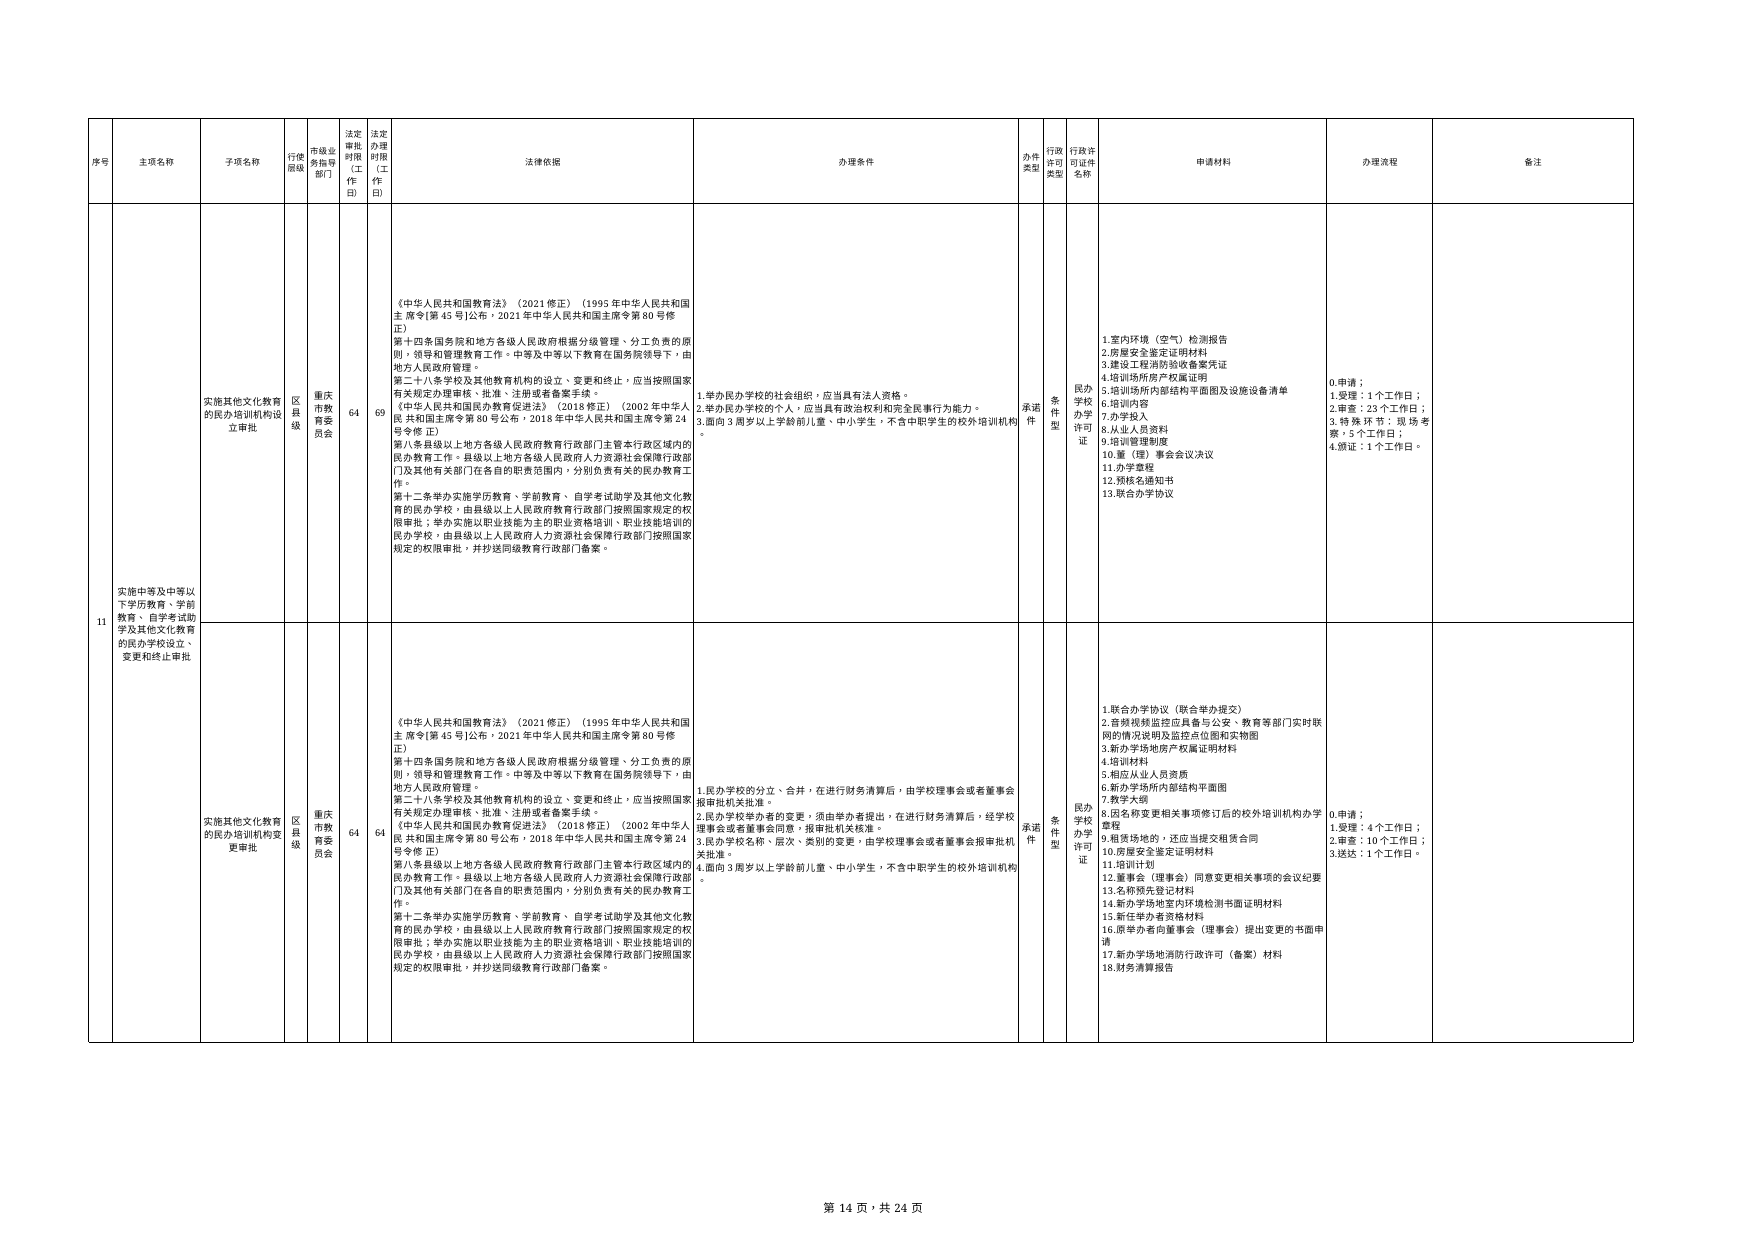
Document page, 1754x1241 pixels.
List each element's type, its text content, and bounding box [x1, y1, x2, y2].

table_cell [1433, 623, 1633, 1042]
table_header 办理条件 [694, 119, 1018, 203]
table_cell 承诺 件 [1019, 204, 1043, 622]
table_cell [113, 204, 200, 1042]
table_header 主项名称 [113, 119, 200, 203]
table_cell 64 [340, 623, 367, 1042]
table_header 法定 审批 时限 （工 作 日） [340, 119, 367, 203]
table_cell 区 县 级 [285, 623, 307, 1042]
table_cell 1.民办学校的分立、合并，在进行财务清算后，由学校理事会或者董事会 报审批机关批准。 2.民办学校举办者的变更，须由举办者提出，在进行财务清算后，经学校 理事会或者董事会同意，报审批机关核准。 3.民办学校名称、层次、类别的变更，由学校理事会或者董事会报审批机 关批准。 4.面向3周岁以上学龄前儿童、中小学生，不含中职学生的校外培训机构 。 [694, 623, 1018, 1042]
table_cell 1.室内环境（空气）检测报告 2.房屋安全鉴定证明材料 3.建设工程消防验收备案凭证 4.培训场所房产权属证明 5.培训场所内部结构平面图及设施设备清单 6.培训内容 7.办学投入 8.从业人员资料 9.培训管理制度 10.董（理）事会会议决议 11.办学章程 12.预核名通知书 13.联合办学协议 [1099, 204, 1326, 622]
table_cell 64 [368, 623, 391, 1042]
table_cell 重庆 市教 育委 员会 [308, 204, 339, 622]
table_cell 条 件 型 [1044, 204, 1066, 622]
table_header 序号 [89, 119, 112, 203]
table_cell 1.举办民办学校的社会组织，应当具有法人资格。 2.举办民办学校的个人，应当具有政治权利和完全民事行为能力。 3.面向3周岁以上学龄前儿童、中小学生，不含中职学生的校外培训机构 。 [694, 204, 1018, 622]
table_header 行政 许可 类型 [1044, 119, 1066, 203]
table_header 行使 层级 [285, 119, 307, 203]
table_cell 民办 学校 办学 许可 证 [1067, 623, 1098, 1042]
table_header 办理流程 [1327, 119, 1432, 203]
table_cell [392, 623, 693, 1042]
table_cell 条 件 型 [1044, 623, 1066, 1042]
table_header 申请材料 [1099, 119, 1326, 203]
table_cell 承诺 件 [1019, 623, 1043, 1042]
table_cell 64 [340, 204, 367, 622]
table_header 子项名称 [201, 119, 284, 203]
table_cell 11 [89, 204, 112, 1042]
table_cell 0.申请； 1.受理：1个工作日； 2.审查：23个工作日； 3. 特 殊 环 节： 现 场 考 察，5个工作日； 4.颁证：1个工作日。 [1327, 204, 1432, 622]
table_cell 民办 学校 办学 许可 证 [1067, 204, 1098, 622]
table_cell 0.申请； 1.受理：4个工作日； 2.审查：10个工作日； 3.送达：1个工作日。 [1327, 623, 1432, 1042]
table_header 备注 [1433, 119, 1633, 203]
table_cell 区 县 级 [285, 204, 307, 622]
table_cell 1.联合办学协议（联合举办提交） 2.音频视频监控应具备与公安、教育等部门实时联 网的情况说明及监控点位图和实物图 3.新办学场地房产权属证明材料 4.培训材料 5.相应从业人员资质 6.新办学场所内部结构平面图 7.教学大纲 8.因名称变更相关事项修订后的校外培训机构办学 章程 9.租赁场地的，还应当提交租赁合同 10.房屋安全鉴定证明材料 11.培训计划 12.董事会（理事会）同意变更相关事项的会议纪要 13.名称预先登记材料 14.新办学场地室内环境检测书面证明材料 15.新任举办者资格材料 16.原举办者向董事会（理事会）提出变更的书面申 请 17.新办学场地消防行政许可（备案）材料 18.财务清算报告 [1099, 623, 1326, 1042]
table_cell 实施其他文化教育 的民办培训机构设 立审批 [201, 204, 284, 622]
table_header 法定 办理 时限 （工 作 日） [368, 119, 391, 203]
table_cell 69 [368, 204, 391, 622]
table_header 办件 类型 [1019, 119, 1043, 203]
table_header 行政许 可证件 名称 [1067, 119, 1098, 203]
table_cell 实施其他文化教育 的民办培训机构变 更审批 [201, 623, 284, 1042]
table_cell 重庆 市教 育委 员会 [308, 623, 339, 1042]
table_header 市级业 务指导 部门 [308, 119, 339, 203]
table_header 法律依据 [392, 119, 693, 203]
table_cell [392, 204, 693, 622]
table_cell [1433, 204, 1633, 622]
